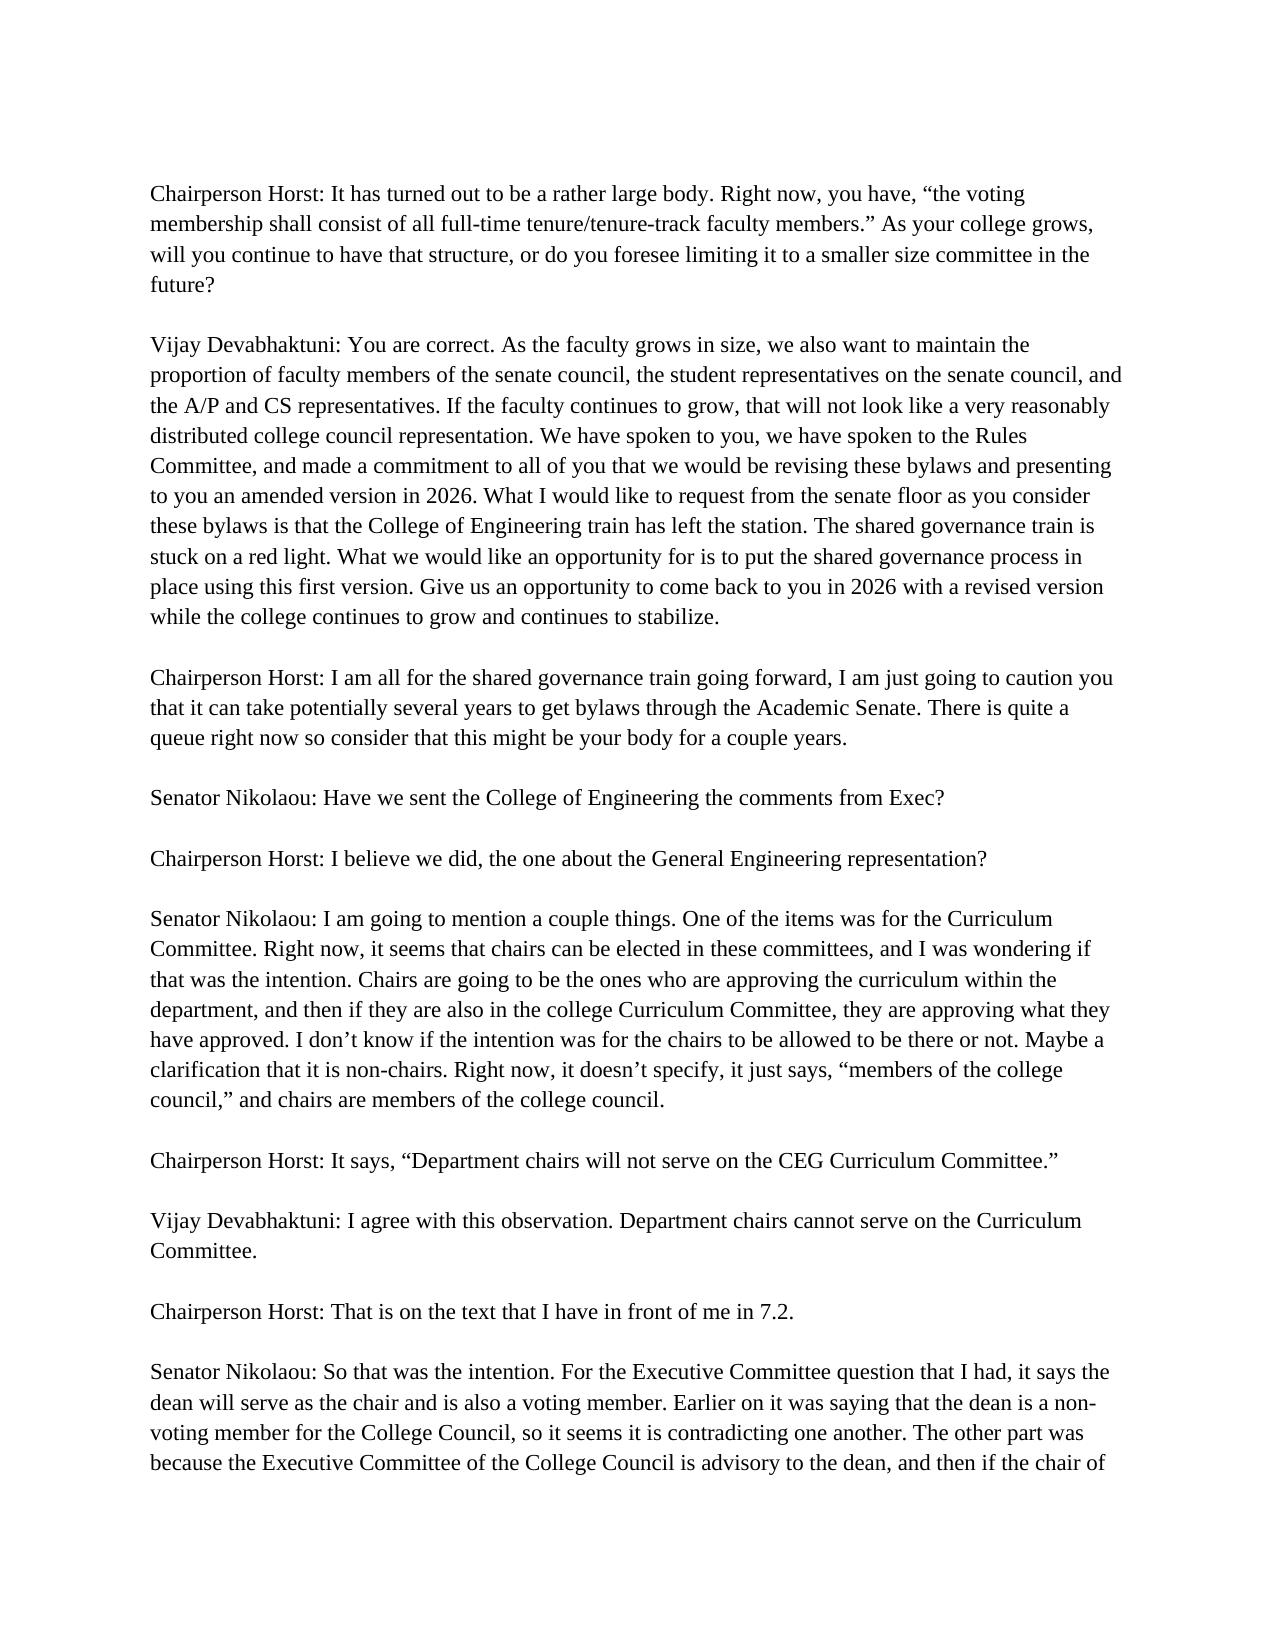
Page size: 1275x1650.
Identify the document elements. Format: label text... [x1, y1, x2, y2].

text Vijay Devabhaktuni: You are correct. As the faculty grows in size, we also want to maintain the proportion of faculty members of the senate council, the student representatives on the senate council, and the A/P and CS representatives. If the faculty continues to grow, that will not look like a very reasonably distributed college council representation. We have spoken to you, we have spoken to the Rules Committee, and made a commitment to all of you that we would be revising these bylaws and presenting to you an amended version in 2026. What I would like to request from the senate floor as you consider these bylaws is that the College of Engineering train has left the station. The shared governance train is stuck on a red light. What we would like an opportunity for is to put the shared governance process in place using this first version. Give us an opportunity to come back to you in 2026 with a revised version while the college continues to grow and continues to stabilize. [150, 331, 1125, 629]
text Chairperson Horst: It says, “Department chairs will not serve on the CEG Curriculum Committee.” [150, 1147, 1125, 1173]
text Chairperson Horst: I am all for the shared governance train going forward, I am just going to caution you that it can take potentially several years to get bylaws through the Academic Senate. There is quite a queue right now so consider that this might be your body for a couple years. [150, 663, 1125, 750]
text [150, 1358, 1125, 1475]
text Senator Nikolaou: I am going to mention a couple things. One of the items was for the Curriculum Committee. Right now, it seems that chairs can be elected in these committees, and I was wondering if that was the intention. Chairs are going to be the ones who are approving the curriculum within the department, and then if they are also in the college Curriculum Committee, they are approving what they have approved. I don’t know if the intention was for the chairs to be allowed to be there or not. Maybe a clarification that it is non-chairs. Right now, it doesn’t specify, it just says, “members of the college council,” and chairs are members of the college council. [150, 905, 1125, 1113]
text Chairperson Horst: It has turned out to be a rather large body. Right now, you have, “the voting membership shall consist of all full-time tenure/tenure-track faculty members.” As your college grows, will you continue to have that structure, or do you foresee limiting it to a smaller size committee in the future? [150, 180, 1125, 297]
text Vijay Devabhaktuni: I agree with this observation. Department chairs cannot serve on the Curriculum Committee. [150, 1207, 1125, 1264]
text Chairperson Horst: I believe we did, the one about the General Engineering representation? [150, 845, 1125, 871]
text Chairperson Horst: That is on the text that I have in front of me in 7.2. [150, 1298, 1125, 1324]
text Senator Nikolaou: Have we sent the College of Engineering the comments from Exec? [150, 784, 1125, 811]
